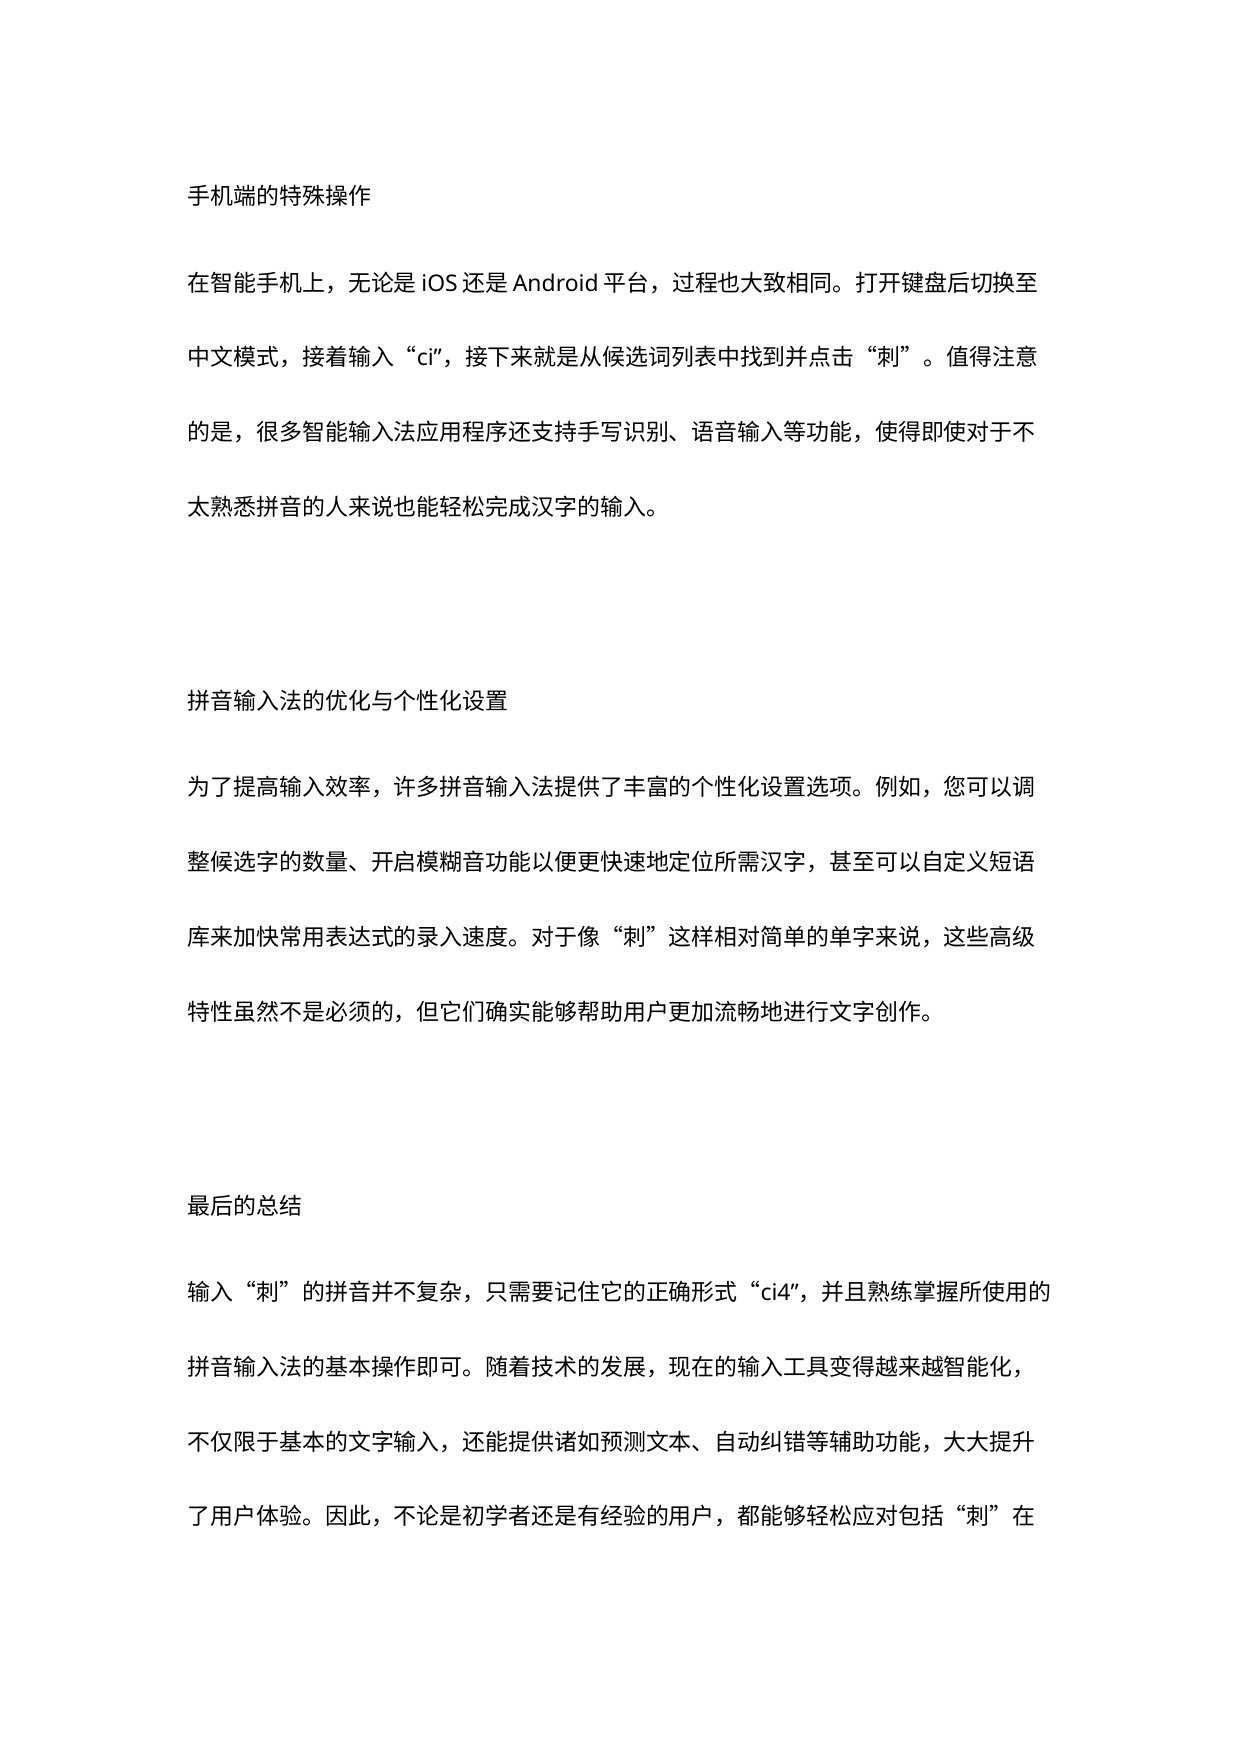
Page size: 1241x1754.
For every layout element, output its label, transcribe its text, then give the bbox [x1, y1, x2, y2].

text 手机端的特殊操作 [187, 162, 1053, 227]
text 最后的总结 [187, 1172, 1053, 1237]
text 拼音输入法的优化与个性化设置 [187, 667, 1053, 732]
text 在智能手机上，无论是iOS还是Android平台，过程也大致相同。打开键盘后切换至中文模式，接着输入“ci”，接下来就是从候选词列表中找到并点击“刺”。值得注意的是，很多智能输入法应用程序还支持手写识别、语音输入等功能，使得即使对于不太熟悉拼音的人来说也能轻松完成汉字的输入。 [187, 248, 1053, 538]
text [187, 1258, 1053, 1547]
text 为了提高输入效率，许多拼音输入法提供了丰富的个性化设置选项。例如，您可以调整候选字的数量、开启模糊音功能以便更快速地定位所需汉字，甚至可以自定义短语库来加快常用表达式的录入速度。对于像“刺”这样相对简单的单字来说，这些高级特性虽然不是必须的，但它们确实能够帮助用户更加流畅地进行文字创作。 [187, 753, 1053, 1042]
